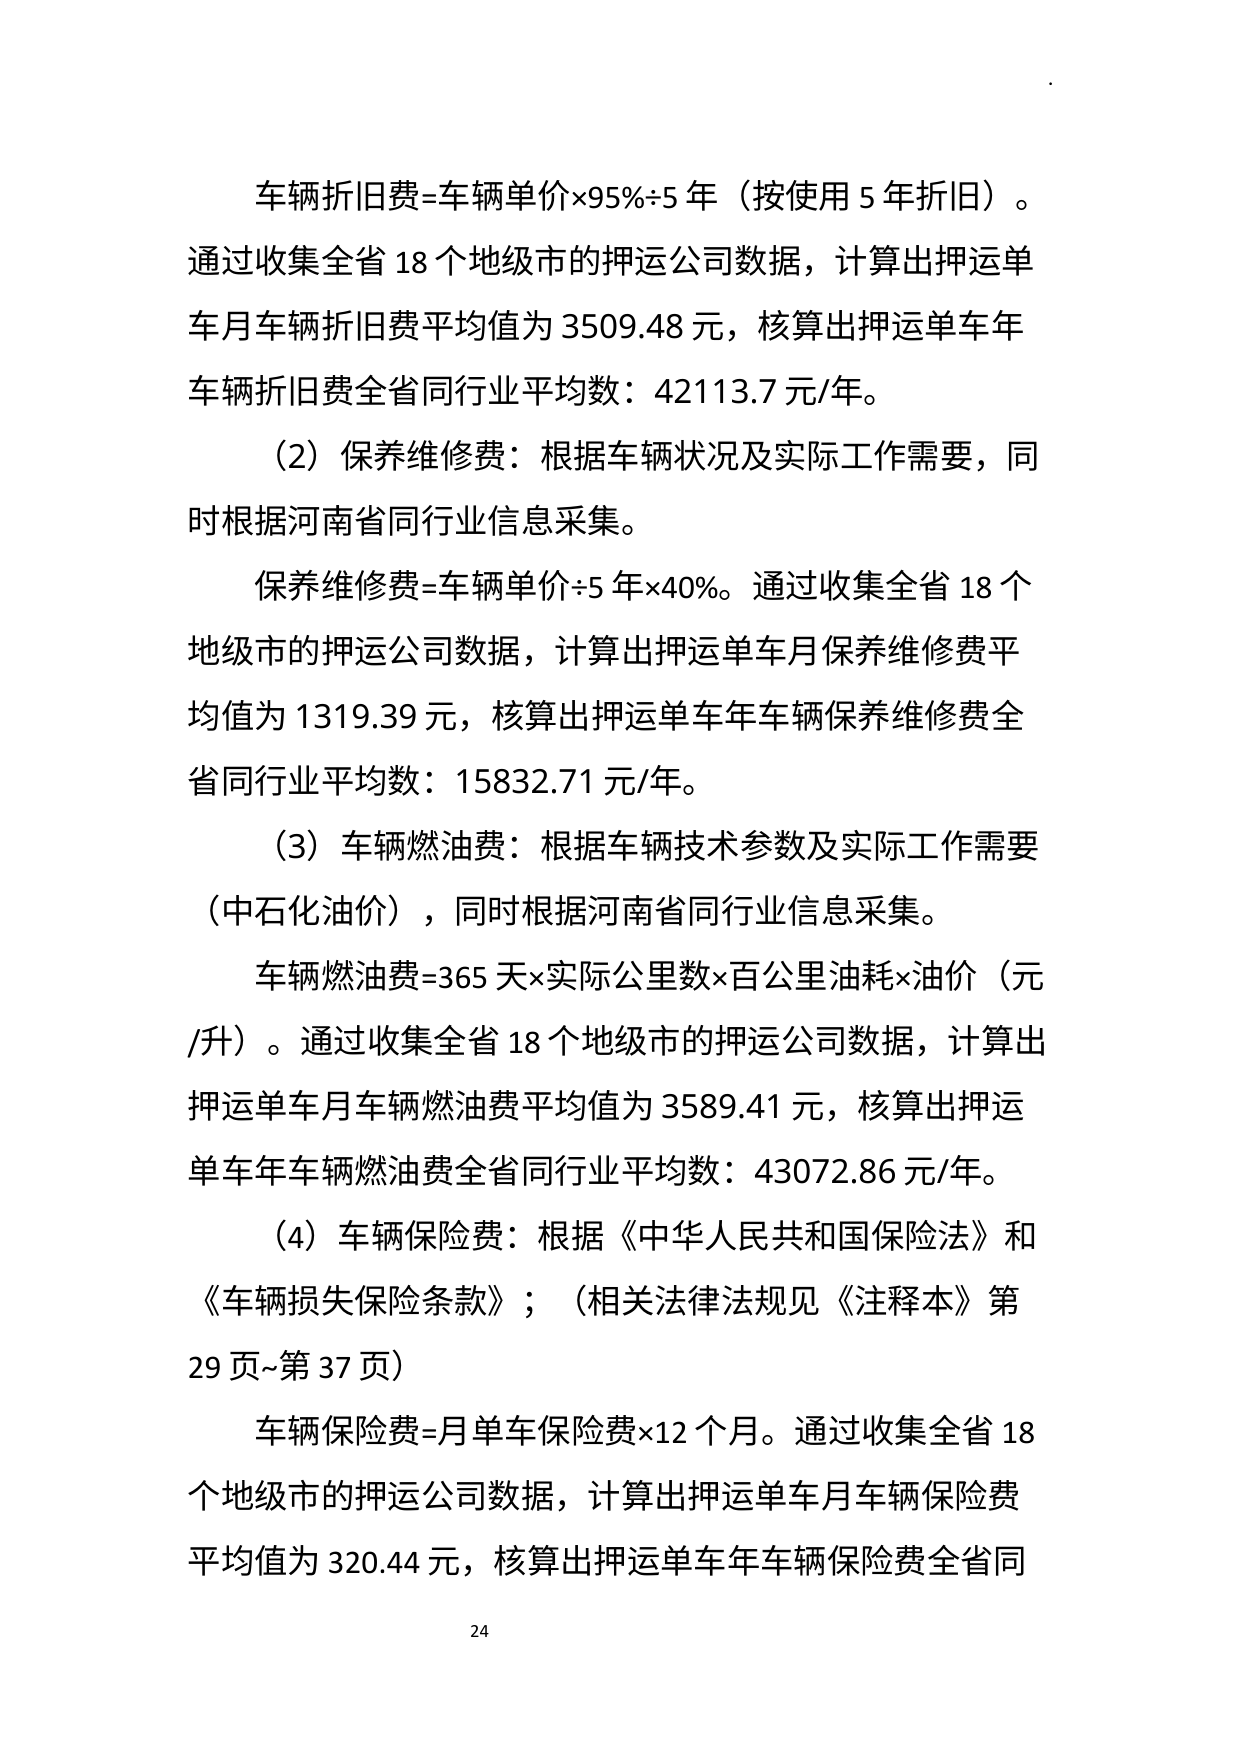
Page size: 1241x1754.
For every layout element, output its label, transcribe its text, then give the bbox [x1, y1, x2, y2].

text 通过收集全省18个地级市的押运公司数据，计算出押运单车月车辆折旧费平均值为3509.48元，核算出押运单车年车辆折旧费全省同行业平均数：42113.7元/年。 [187, 227, 1053, 422]
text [187, 1397, 1053, 1592]
text （4）车辆保险费：根据《中华人民共和国保险法》和《车辆损失保险条款》；（相关法律法规见《注释本》第29页~第37页） [187, 1202, 1053, 1397]
list 保养维修费：根据车辆状况及实际工作需要，同时根据河南省同行业信息采集。 [187, 422, 1053, 552]
list 车辆燃油费=365天×实际公里数×百公里油耗×油价（元/升）。通过收集全省18个地级市的押运公司数据，计算出押运单车月车辆燃油费平均值为3589.41元，核算出押运单车年车辆燃油费全省同行业平均数：43072.86元/年。 [187, 942, 1053, 1202]
list 保养维修费=车辆单价÷5年×40%。通过收集全省18个地级市的押运公司数据，计算出押运单车月保养维修费平均值为1319.39元，核算出押运单车年车辆保养维修费全省同行业平均数：15832.71元/年。 [187, 552, 1053, 812]
text 车辆折旧费=车辆单价×95%÷5年（按使用5年折旧）。 [187, 162, 1053, 227]
text （3）车辆燃油费：根据车辆技术参数及实际工作需要（中石化油价），同时根据河南省同行业信息采集。 [187, 812, 1053, 942]
